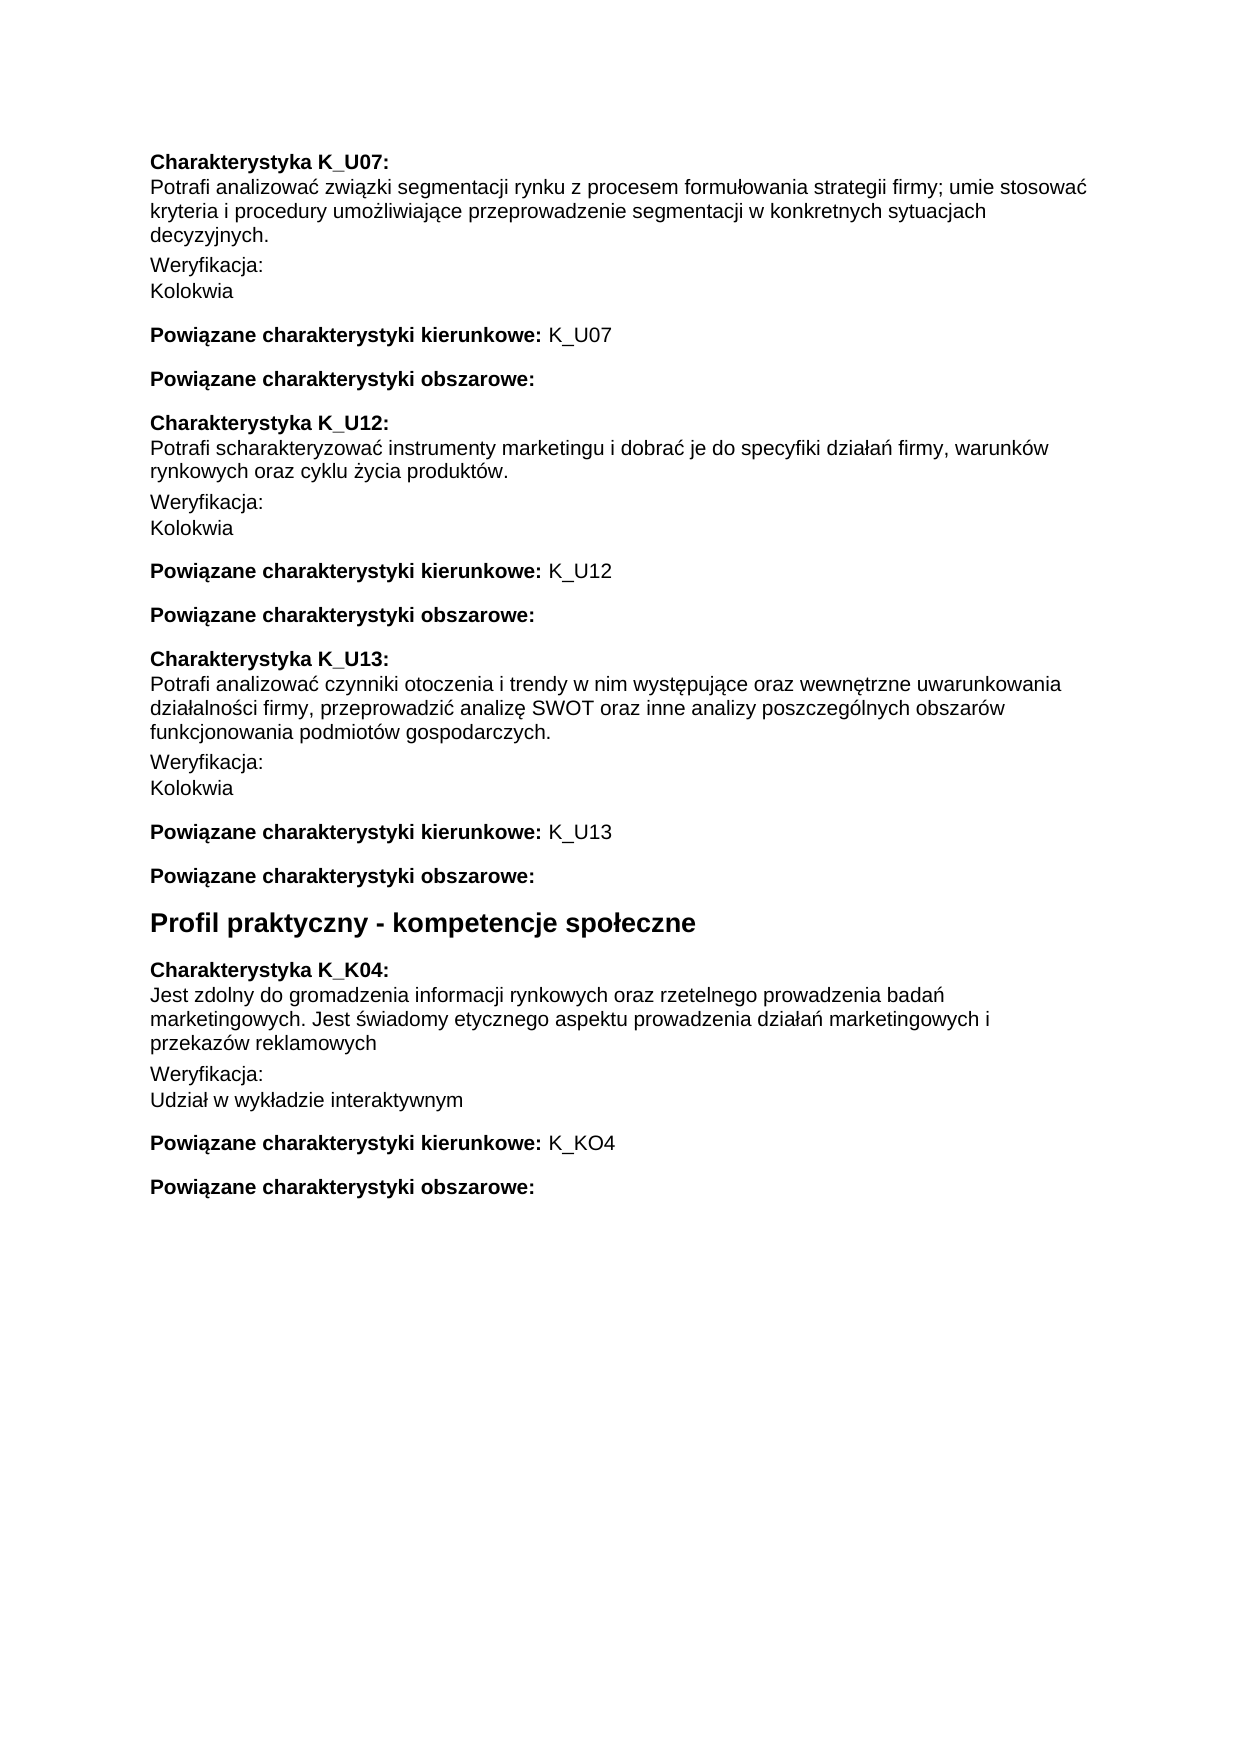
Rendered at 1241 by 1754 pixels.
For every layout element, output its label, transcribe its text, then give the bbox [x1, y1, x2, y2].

text Powiązane charakterystyki obszarowe: [150, 863, 1090, 887]
text Powiązane charakterystyki kierunkowe: K_U12 [150, 559, 1090, 583]
text Powiązane charakterystyki kierunkowe: K_KO4 [150, 1131, 1090, 1155]
text Weryfikacja: [150, 489, 1090, 513]
text Weryfikacja: [150, 750, 1090, 774]
text Charakterystyka K_U13: [150, 647, 1090, 671]
text Charakterystyka K_K04: [150, 958, 1090, 982]
text Powiązane charakterystyki kierunkowe: K_U07 [150, 323, 1090, 347]
text Potrafi analizować czynniki otoczenia i trendy w nim występujące oraz wewnętrzne uwarunkowania działalności firmy, przeprowadzić analizę SWOT oraz inne analizy poszczególnych obszarów funkcjonowania podmiotów gospodarczych. [150, 672, 1090, 744]
text Charakterystyka K_U07: [150, 150, 1090, 174]
text Charakterystyka K_U12: [150, 410, 1090, 434]
text Udział w wykładzie interaktywnym [150, 1087, 1090, 1111]
text Powiązane charakterystyki kierunkowe: K_U13 [150, 820, 1090, 844]
text Weryfikacja: [150, 1061, 1090, 1085]
text Kolokwia [150, 279, 1090, 303]
text Potrafi analizować związki segmentacji rynku z procesem formułowania strategii firmy; umie stosować kryteria i procedury umożliwiające przeprowadzenie segmentacji w konkretnych sytuacjach decyzyjnych. [150, 175, 1090, 247]
text Potrafi scharakteryzować instrumenty marketingu i dobrać je do specyfiki działań firmy, warunków rynkowych oraz cyklu życia produktów. [150, 435, 1090, 483]
text Kolokwia [150, 516, 1090, 539]
text Powiązane charakterystyki obszarowe: [150, 1175, 1090, 1199]
subtitle Profil praktyczny - kompetencje społeczne [150, 907, 1090, 938]
text Powiązane charakterystyki obszarowe: [150, 367, 1090, 391]
text Jest zdolny do gromadzenia informacji rynkowych oraz rzetelnego prowadzenia badań marketingowych. Jest świadomy etycznego aspektu prowadzenia działań marketingowych i przekazów reklamowych [150, 983, 1090, 1055]
text Kolokwia [150, 776, 1090, 800]
text Weryfikacja: [150, 253, 1090, 277]
text Powiązane charakterystyki obszarowe: [150, 603, 1090, 627]
